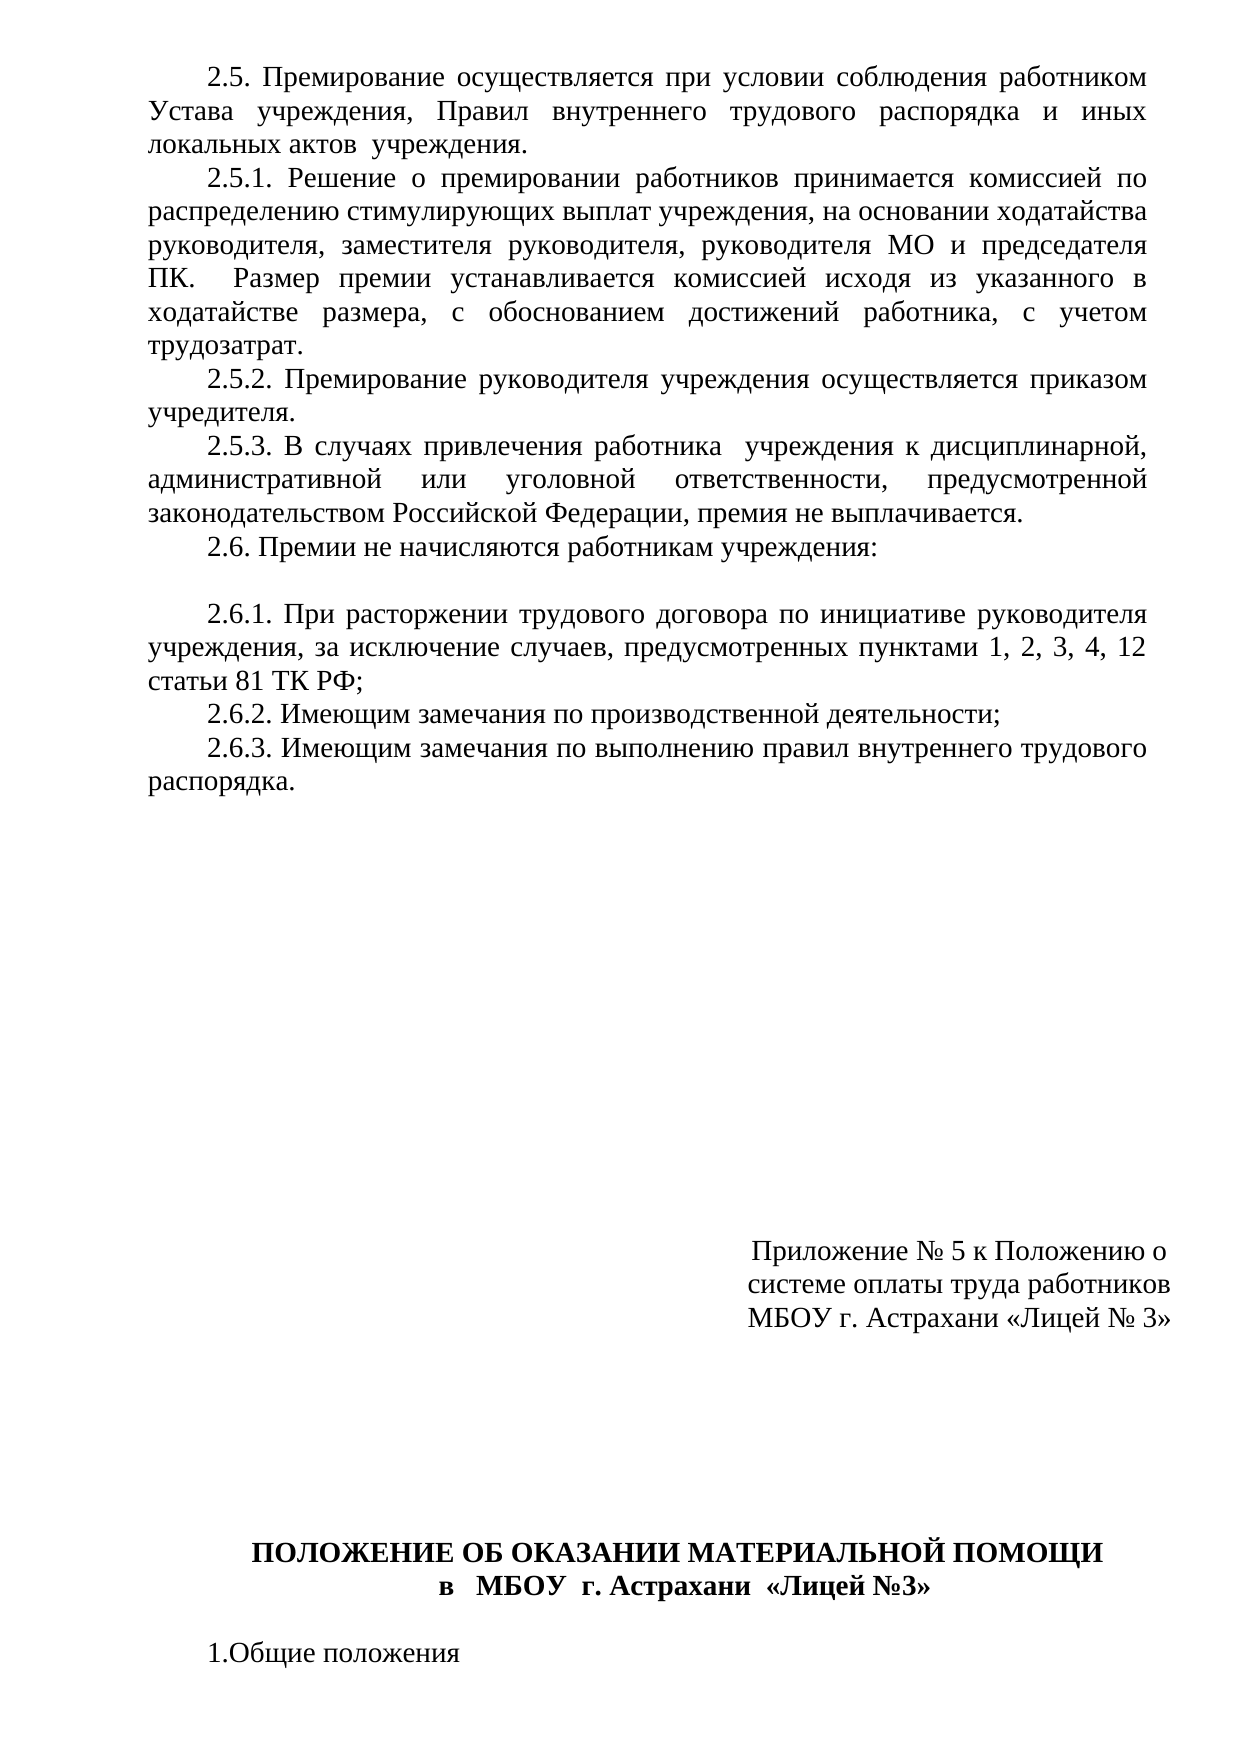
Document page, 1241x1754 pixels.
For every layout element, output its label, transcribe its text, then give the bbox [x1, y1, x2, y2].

text 2.5.1. Решение о премировании работников принимается комиссией по распределению стимулирующих выплат учреждения, на основании ходатайства руководителя, заместителя руководителя, руководителя МО и председателя ПК. Размер премии устанавливается комиссией исходя из указанного в ходатайстве размера, с обоснованием достижений работника, с учетом трудозатрат. [148, 160, 1148, 361]
text 2.6.2. Имеющим замечания по производственной деятельности; [148, 696, 1148, 730]
text 2.6.3. Имеющим замечания по выполнению правил внутреннего трудового распорядка. [148, 730, 1148, 797]
text 2.5.2. Премирование руководителя учреждения осуществляется приказом учредителя. [148, 361, 1148, 428]
text системе оплаты труда работников МБОУ г. Астрахани «Лицей № 3» [737, 1267, 1181, 1334]
text Приложение № 5 к Положению о [737, 1233, 1181, 1267]
text ПОЛОЖЕНИЕ ОБ ОКАЗАНИИ МАТЕРИАЛЬНОЙ ПОМОЩИ [148, 1535, 1148, 1568]
text 2.6. Премии не начисляются работникам учреждения: [148, 529, 1148, 562]
text 2.6.1. При расторжении трудового договора по инициативе руководителя учреждения, за исключение случаев, предусмотренных пунктами 1, 2, 3, 4, 12 статьи 81 ТК РФ; [148, 596, 1148, 696]
text 1.Общие положения [148, 1636, 1148, 1669]
text 2.5. Премирование осуществляется при условии соблюдения работником Устава учреждения, Правил внутреннего трудового распорядка и иных локальных актов учреждения. [148, 59, 1148, 160]
text в МБОУ г. Астрахани «Лицей №3» [148, 1568, 1148, 1602]
text 2.5.3. В случаях привлечения работника учреждения к дисциплинарной, административной или уголовной ответственности, предусмотренной законодательством Российской Федерации, премия не выплачивается. [148, 428, 1148, 529]
